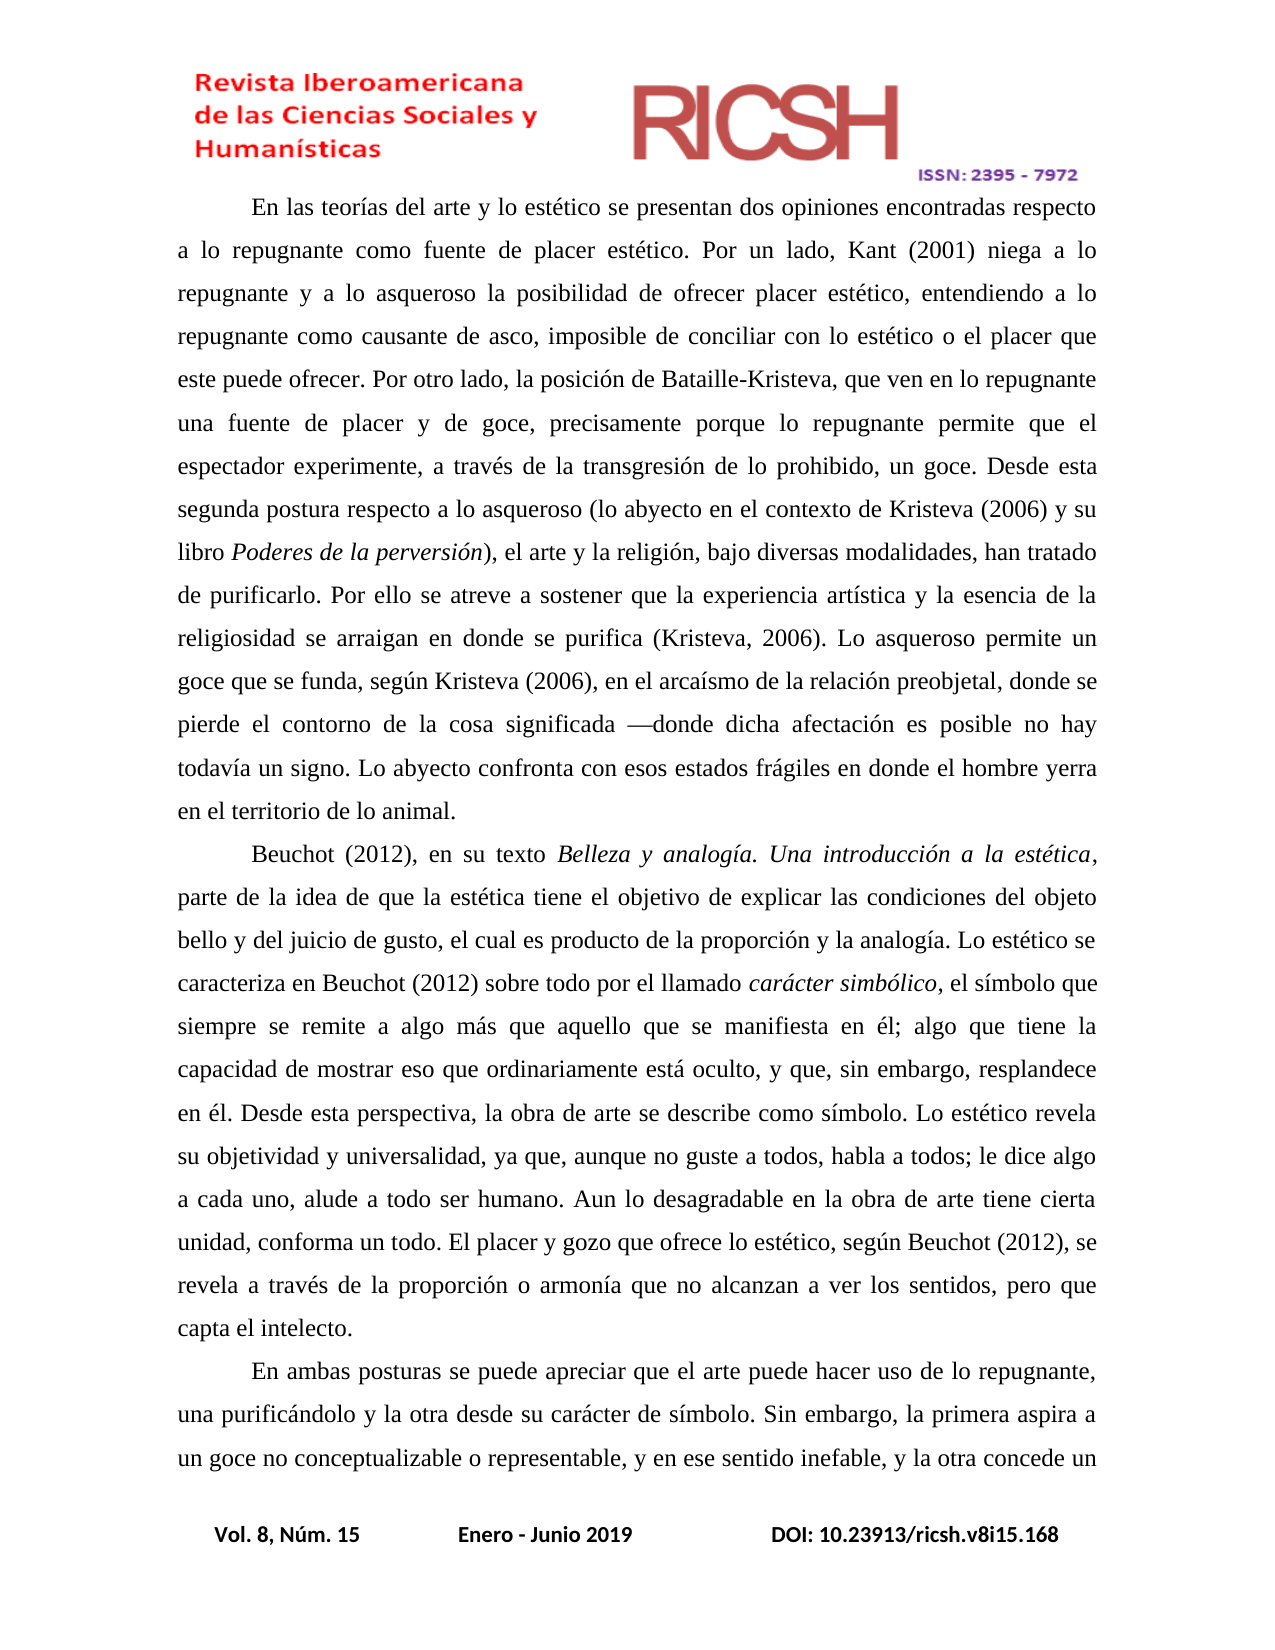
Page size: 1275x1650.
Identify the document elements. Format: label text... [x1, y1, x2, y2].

text Beuchot (2012), en su texto Belleza y analogía. Una introducción a la estética, parte de la idea de que la estética tiene el objetivo de explicar las condiciones del objeto bello y del juicio de gusto, el cual es producto de la proporción y la analogía. Lo estético se caracteriza en Beuchot (2012) sobre todo por el llamado carácter simbólico, el símbolo que siempre se remite a algo más que aquello que se manifiesta en él; algo que tiene la capacidad de mostrar eso que ordinariamente está oculto, y que, sin embargo, resplandece en él. Desde esta perspectiva, la obra de arte se describe como símbolo. Lo estético revela su objetividad y universalidad, ya que, aunque no guste a todos, habla a todos; le dice algo a cada uno, alude a todo ser humano. Aun lo desagradable en la obra de arte tiene cierta unidad, conforma un todo. El placer y gozo que ofrece lo estético, según Beuchot (2012), se revela a través de la proporción o armonía que no alcanzan a ver los sentidos, pero que capta el intelecto. [177, 839, 1098, 1342]
text En las teorías del arte y lo estético se presentan dos opiniones encontradas respecto a lo repugnante como fuente de placer estético. Por un lado, Kant (2001) niega a lo repugnante y a lo asqueroso la posibilidad de ofrecer placer estético, entendiendo a lo repugnante como causante de asco, imposible de conciliar con lo estético o el placer que este puede ofrecer. Por otro lado, la posición de Bataille-Kristeva, que ven en lo repugnante una fuente de placer y de goce, precisamente porque lo repugnante permite que el espectador experimente, a través de la transgresión de lo prohibido, un goce. Desde esta segunda postura respecto a lo asqueroso (lo abyecto en el contexto de Kristeva (2006) y su libro Poderes de la perversión), el arte y la religión, bajo diversas modalidades, han tratado de purificarlo. Por ello se atreve a sostener que la experiencia artística y la esencia de la religiosidad se arraigan en donde se purifica (Kristeva, 2006). Lo asqueroso permite un goce que se funda, según Kristeva (2006), en el arcaísmo de la relación preobjetal, donde se pierde el contorno de la cosa significada —donde dicha afectación es posible no hay todavía un signo. Lo abyecto confronta con esos estados frágiles en donde el hombre yerra en el territorio de lo animal. [177, 192, 1098, 824]
picture [194, 73, 1081, 183]
